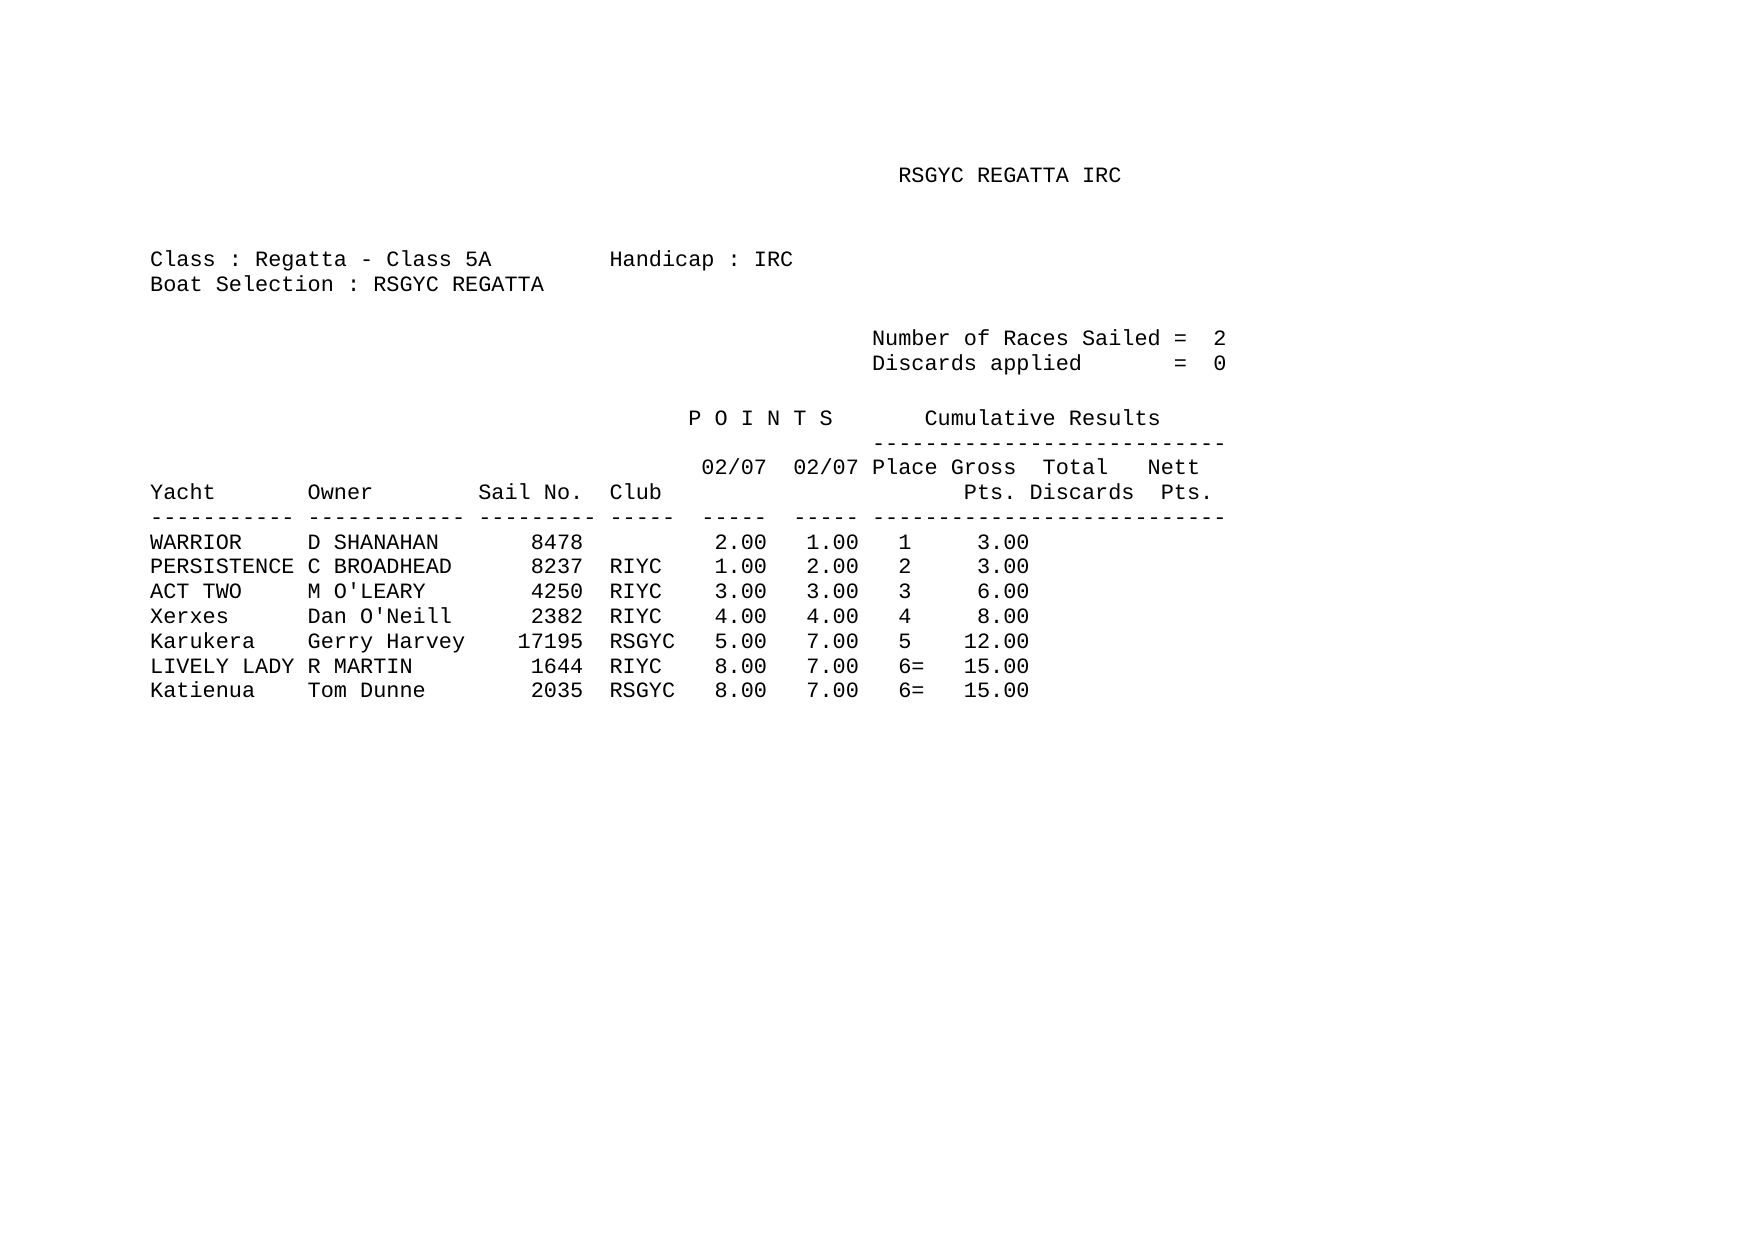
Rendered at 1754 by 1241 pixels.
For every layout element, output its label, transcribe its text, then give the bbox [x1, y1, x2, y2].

text Karukera Gerry Harvey 17195 RSGYC 5.00 7.00 5 12.00 [150, 630, 1604, 655]
text --------------------------- [150, 432, 1604, 456]
text RSGYC REGATTA IRC [150, 164, 1604, 188]
text Boat Selection : RSGYC REGATTA [150, 273, 1604, 298]
text Katienua Tom Dunne 2035 RSGYC 8.00 7.00 6= 15.00 [150, 679, 1604, 704]
text ACT TWO M O'LEARY 4250 RIYC 3.00 3.00 3 6.00 [150, 580, 1604, 605]
text LIVELY LADY R MARTIN 1644 RIYC 8.00 7.00 6= 15.00 [150, 655, 1604, 679]
text Number of Races Sailed = 2 [150, 327, 1604, 352]
text P O I N T S Cumulative Results [150, 407, 1604, 432]
text Xerxes Dan O'Neill 2382 RIYC 4.00 4.00 4 8.00 [150, 605, 1604, 630]
text ----------- ------------ --------- ----- ----- ----- --------------------------- [150, 506, 1604, 531]
text PERSISTENCE C BROADHEAD 8237 RIYC 1.00 2.00 2 3.00 [150, 556, 1604, 580]
text WARRIOR D SHANAHAN 8478 2.00 1.00 1 3.00 [150, 531, 1604, 556]
text Yacht Owner Sail No. Club Pts. Discards Pts. [150, 481, 1604, 506]
text 02/07 02/07 Place Gross Total Nett [150, 456, 1604, 481]
text Discards applied = 0 [150, 352, 1604, 377]
text Class : Regatta - Class 5A Handicap : IRC [150, 248, 1604, 273]
